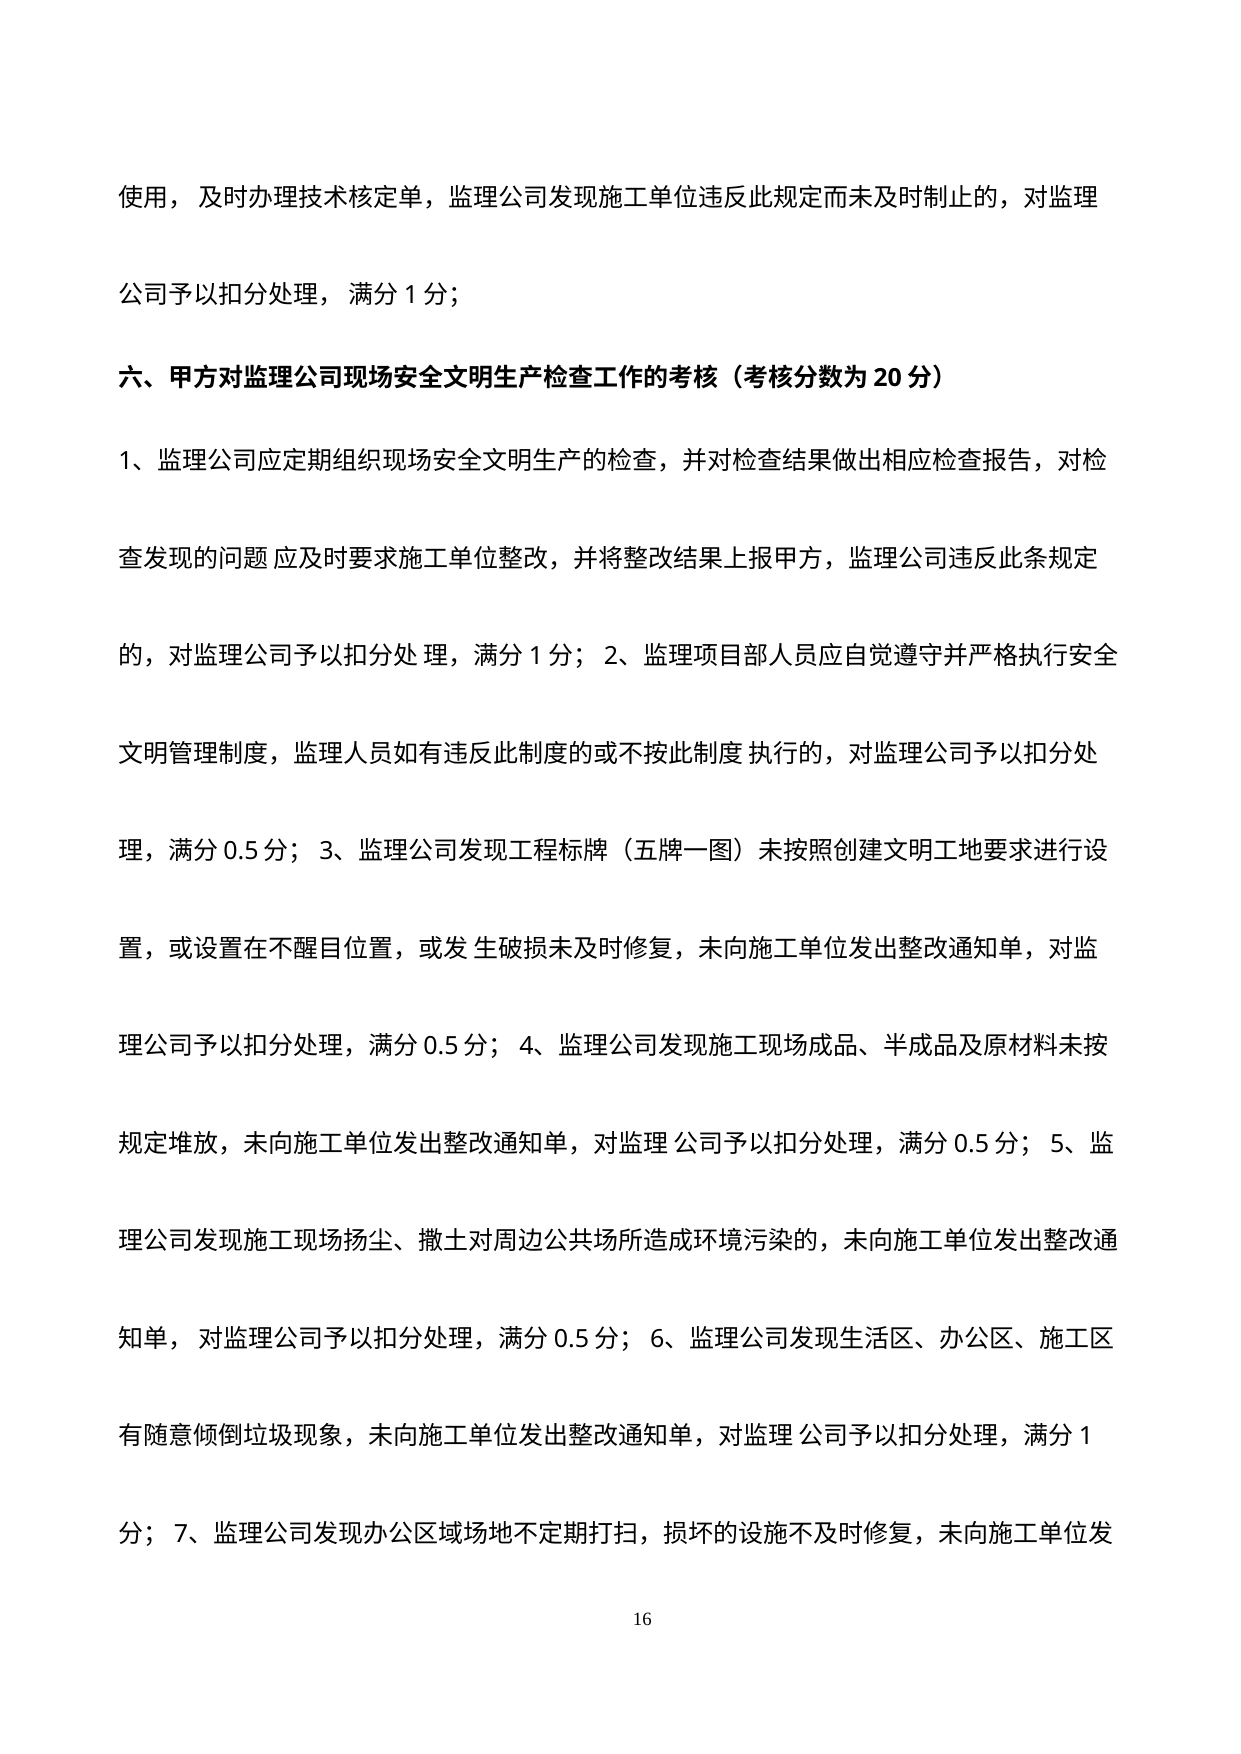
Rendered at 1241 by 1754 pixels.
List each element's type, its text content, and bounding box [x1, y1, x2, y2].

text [118, 163, 1122, 325]
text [118, 426, 1122, 1564]
text 六、甲方对监理公司现场安全文明生产检查工作的考核（考核分数为20分） [118, 343, 1122, 408]
